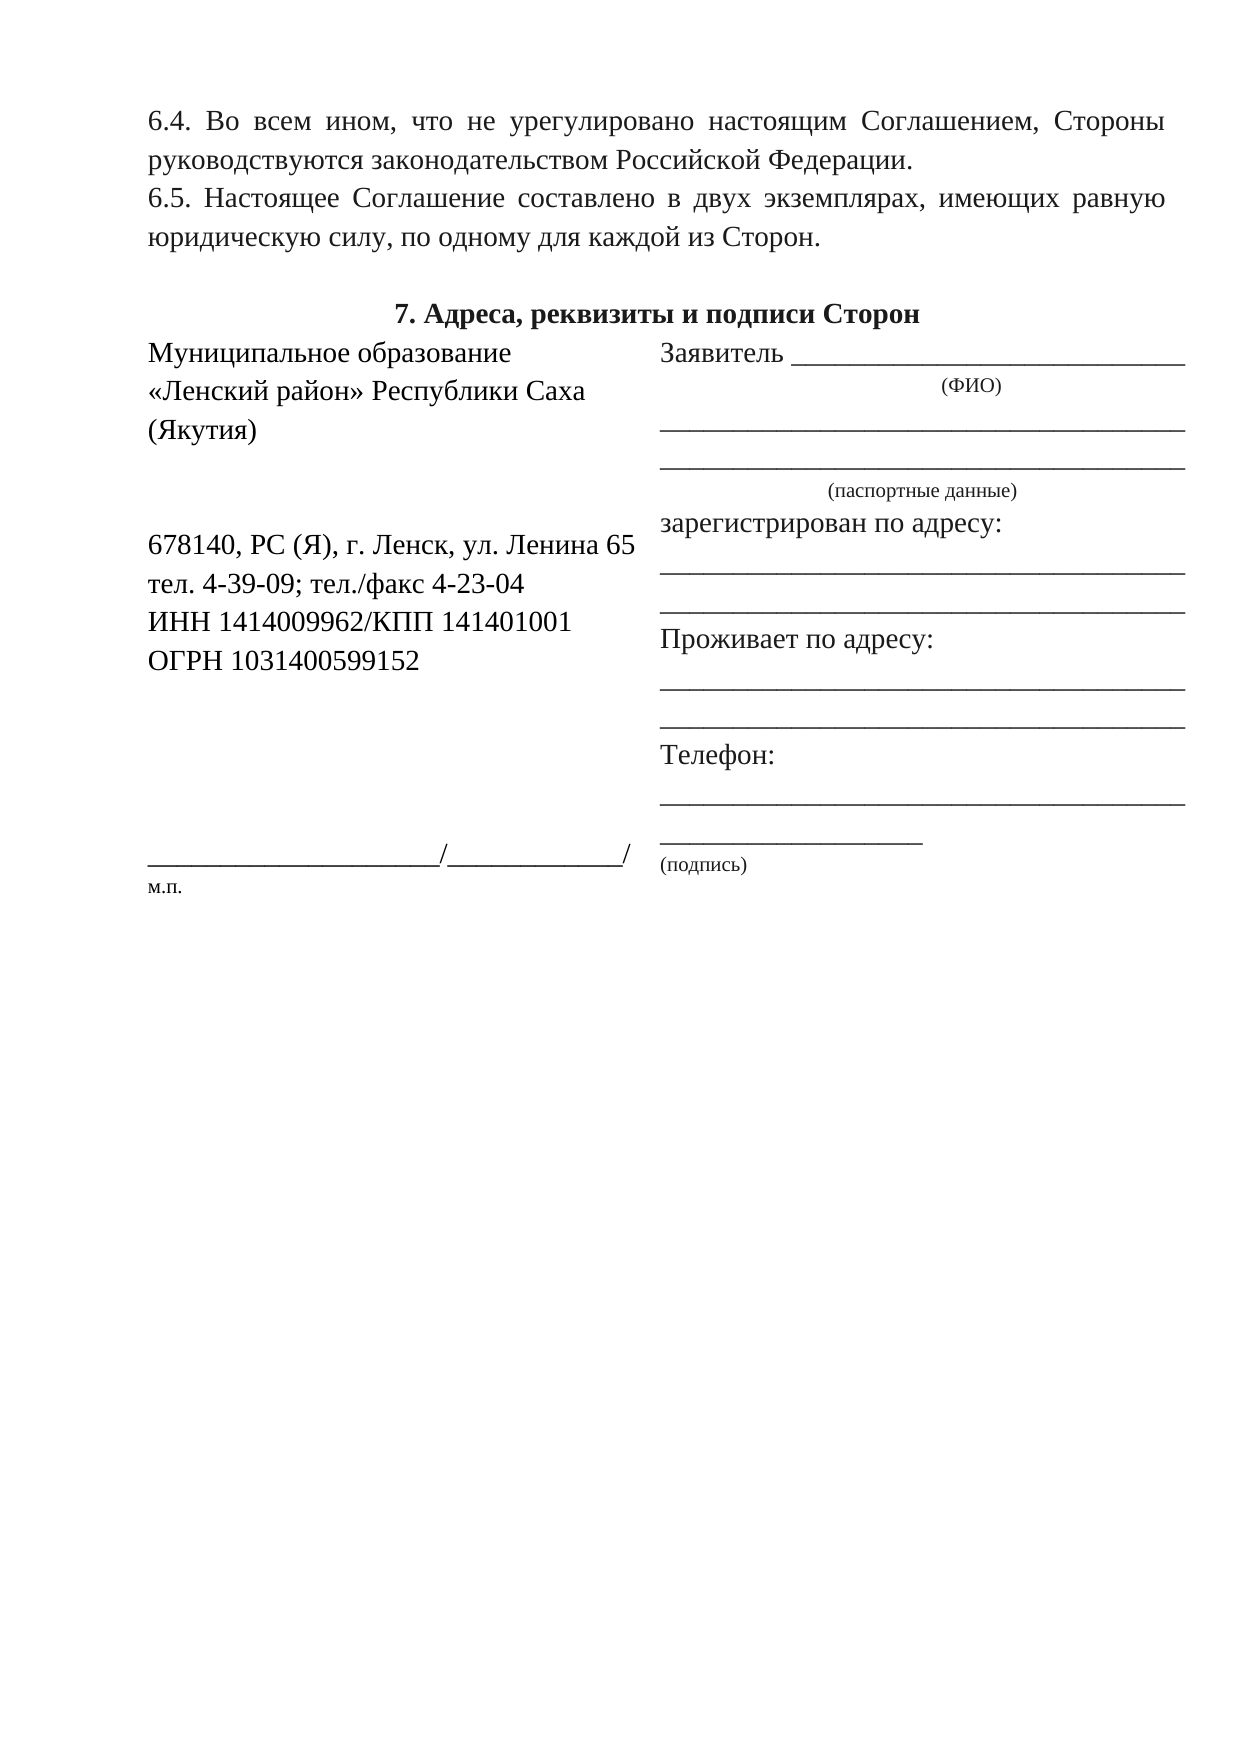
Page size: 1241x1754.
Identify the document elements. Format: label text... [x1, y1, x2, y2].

text 7. Адреса, реквизиты и подписи Сторон [148, 296, 1167, 330]
table_header Заявитель ___________________________ (ФИО) ____________________________________ ____________________________________ (паспортные данные) зарегистрирован по адресу: ____________________________________ ____________________________________ Проживает по адресу: ____________________________________ ____________________________________ Телефон: ____________________________________ __________________ (подпись) [649, 335, 1196, 903]
text 6.4. Во всем ином, что не урегулировано настоящим Соглашением, Стороны руководствуются законодательством Российской Федерации. [148, 103, 1167, 176]
text 6.5. Настоящее Соглашение составлено в двух экземплярах, имеющих равную юридическую силу, по одному для каждой из Сторон. [148, 181, 1167, 253]
table_header Муниципальное образование «Ленский район» Республики Саха (Якутия) 678140, РС (Я), г. Ленск, ул. Ленина 65 тел. 4-39-09; тел./факс 4-23-04 ИНН 1414009962/КПП 141401001 ОГРН 1031400599152 ____________________/____________/ м.п. [103, 335, 649, 903]
